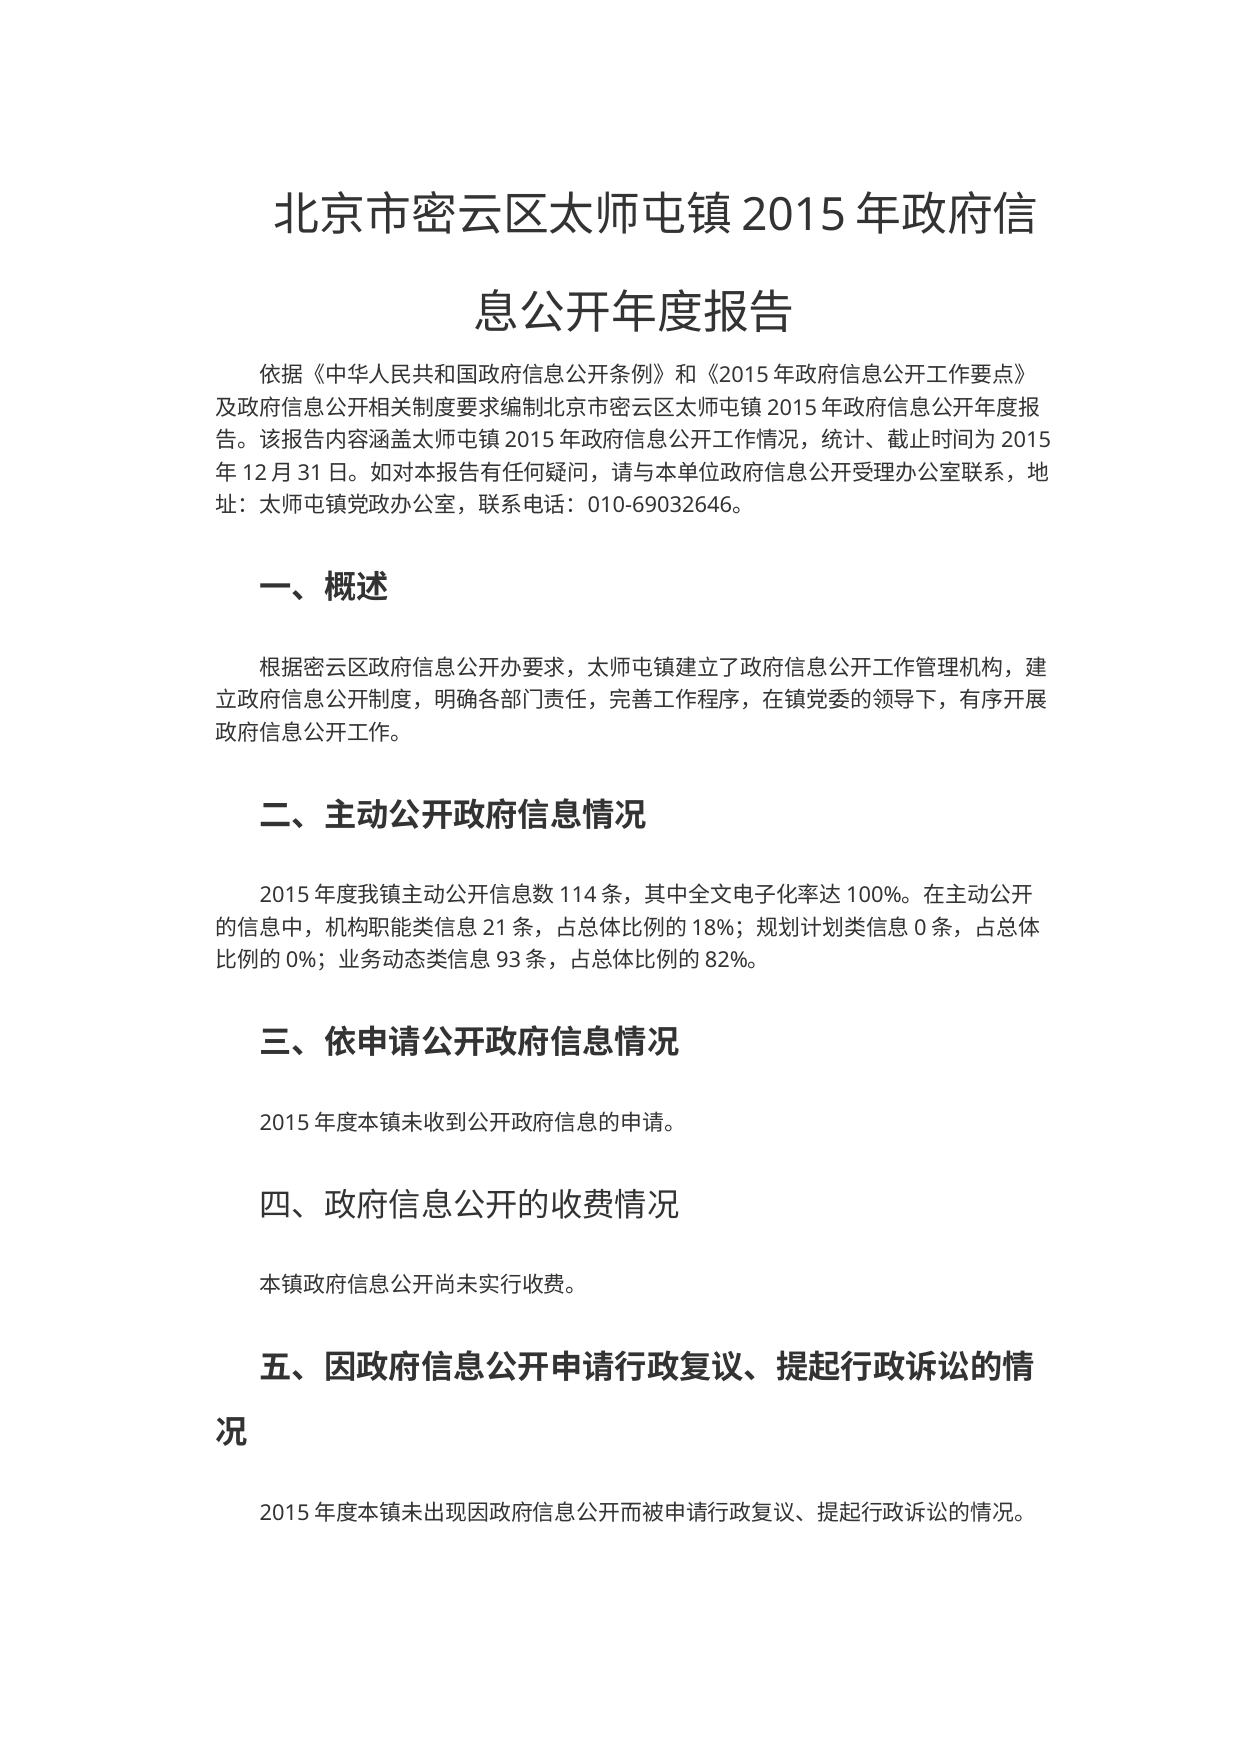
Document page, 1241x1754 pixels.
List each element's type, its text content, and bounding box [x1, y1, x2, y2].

text 根据密云区政府信息公开办要求，太师屯镇建立了政府信息公开工作管理机构，建立政府信息公开制度，明确各部门责任，完善工作程序，在镇党委的领导下，有序开展政府信息公开工作。 [216, 649, 1053, 747]
text 依据《中华人民共和国政府信息公开条例》和《2015年政府信息公开工作要点》及政府信息公开相关制度要求编制北京市密云区太师屯镇2015年政府信息公开年度报告。该报告内容涵盖太师屯镇2015年政府信息公开工作情况，统计、截止时间为2015年12月31日。如对本报告有任何疑问，请与本单位政府信息公开受理办公室联系，地址：太师屯镇党政办公室，联系电话：010-69032646。 [216, 357, 1053, 519]
text 2015年度本镇未收到公开政府信息的申请。 [216, 1104, 1053, 1137]
text 2015年度本镇未出现因政府信息公开而被申请行政复议、提起行政诉讼的情况。 [216, 1494, 1053, 1527]
text 北京市密云区太师屯镇2015年政府信息公开年度报告 [216, 162, 1053, 357]
text 2015年度我镇主动公开信息数114条，其中全文电子化率达100%。在主动公开的信息中，机构职能类信息21条，占总体比例的18%；规划计划类信息0条，占总体比例的0%；业务动态类信息93条，占总体比例的82%。 [216, 877, 1053, 974]
text 四、政府信息公开的收费情况 [216, 1169, 1053, 1234]
text 二、主动公开政府信息情况 [216, 779, 1053, 844]
text 三、依申请公开政府信息情况 [216, 1007, 1053, 1072]
text 本镇政府信息公开尚未实行收费。 [216, 1267, 1053, 1299]
text 五、因政府信息公开申请行政复议、提起行政诉讼的情况 [216, 1332, 1053, 1462]
text 一、概述 [216, 552, 1053, 617]
